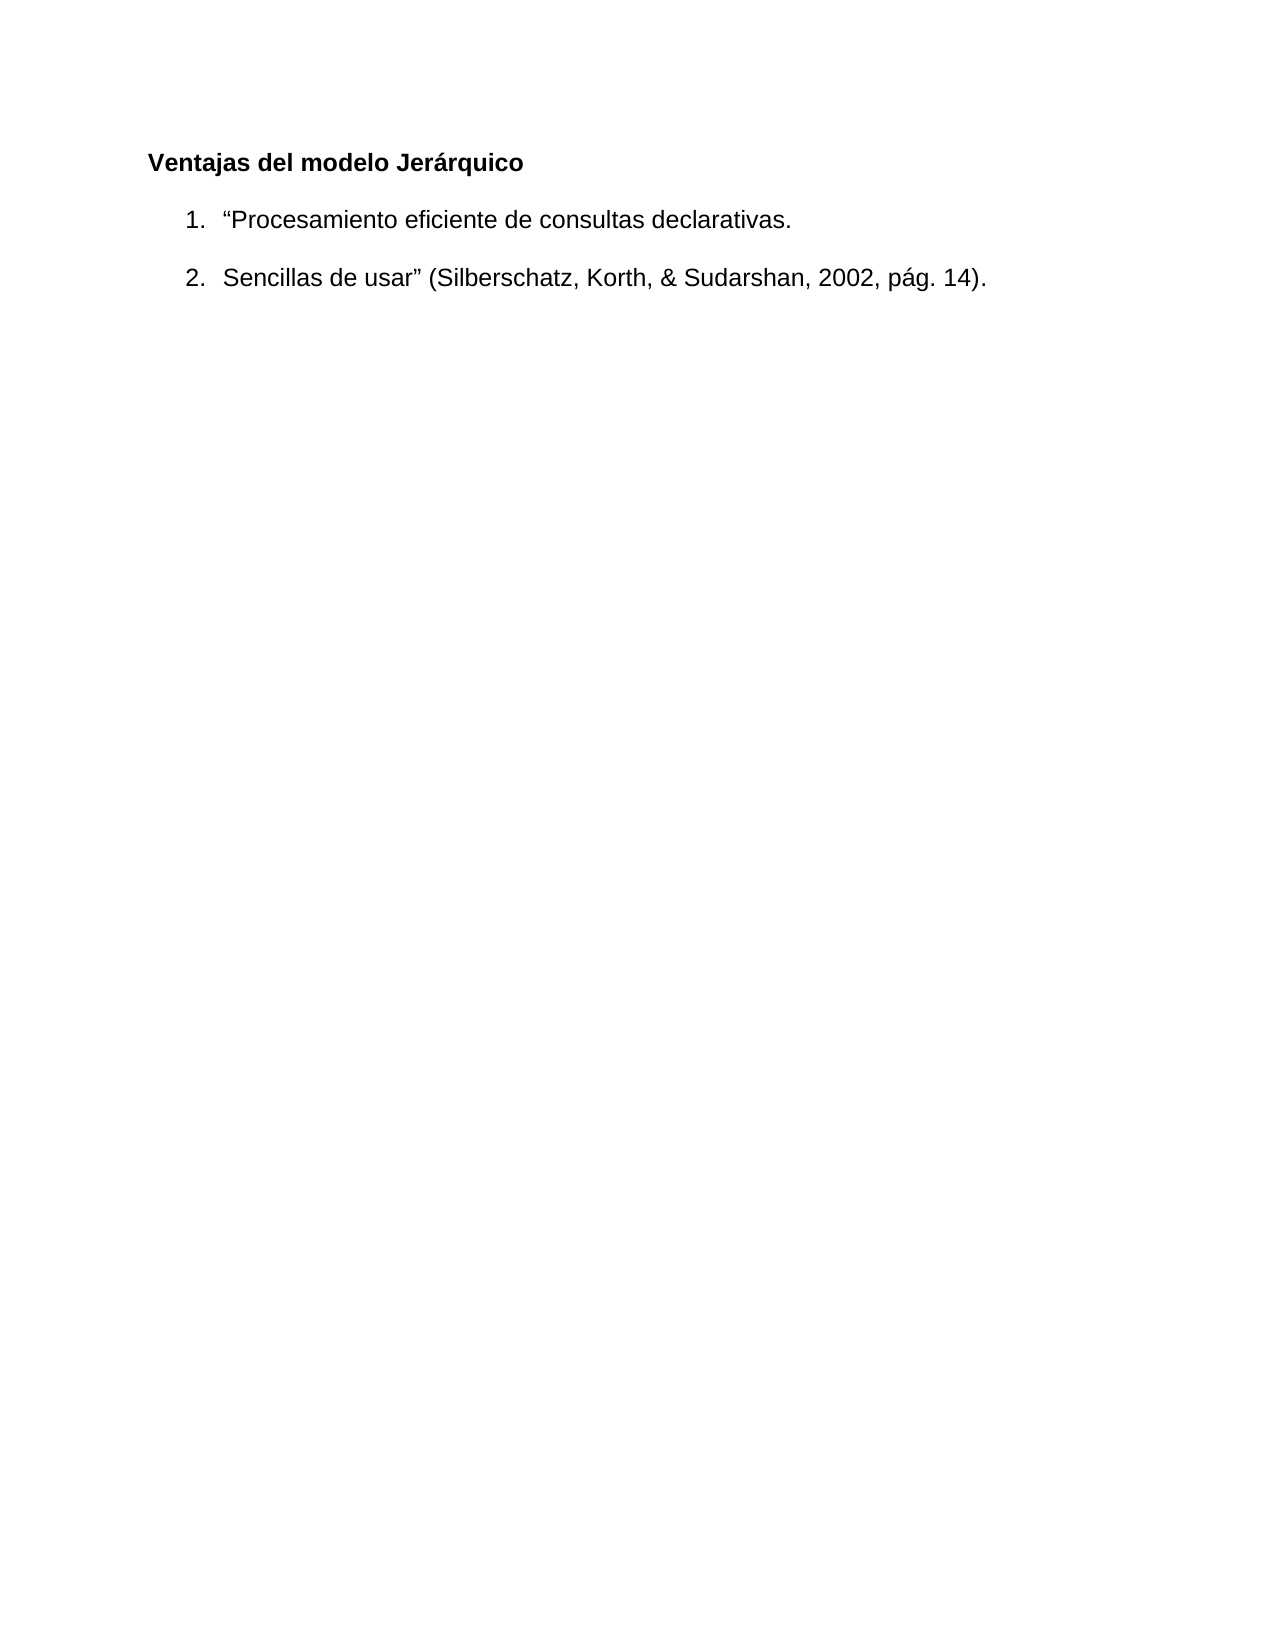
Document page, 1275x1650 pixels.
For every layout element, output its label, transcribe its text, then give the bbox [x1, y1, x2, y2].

text Ventajas del modelo Jerárquico [148, 148, 1127, 176]
list “Procesamiento eficiente de consultas declarativas. [185, 205, 1127, 234]
list Sencillas de usar”. [185, 263, 1127, 291]
